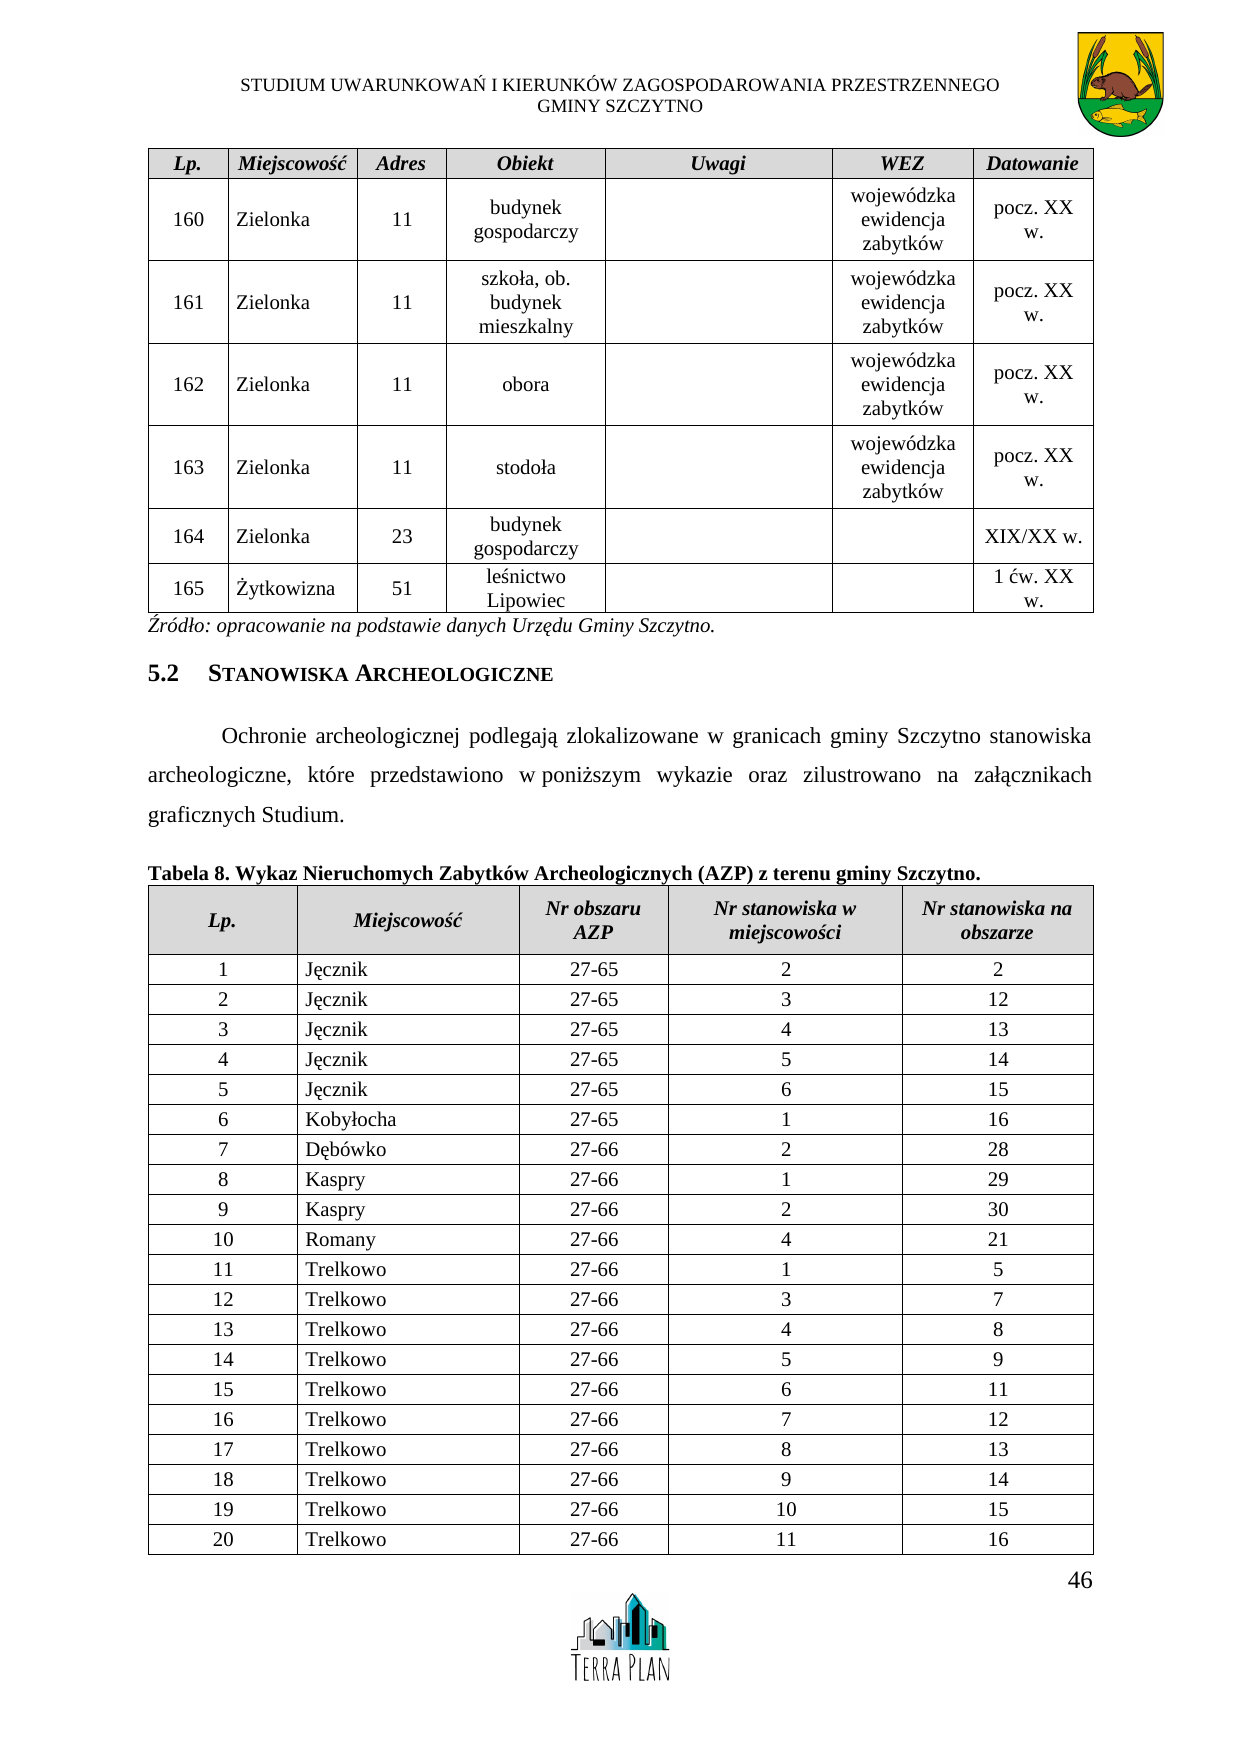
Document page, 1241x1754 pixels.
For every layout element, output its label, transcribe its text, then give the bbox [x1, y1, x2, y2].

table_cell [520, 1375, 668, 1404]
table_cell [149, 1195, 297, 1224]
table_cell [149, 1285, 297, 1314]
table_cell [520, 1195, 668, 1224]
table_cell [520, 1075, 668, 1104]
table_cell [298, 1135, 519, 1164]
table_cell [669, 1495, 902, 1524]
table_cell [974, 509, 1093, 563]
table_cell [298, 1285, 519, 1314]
subtitle Stanowiska Archeologiczne [148, 658, 1093, 686]
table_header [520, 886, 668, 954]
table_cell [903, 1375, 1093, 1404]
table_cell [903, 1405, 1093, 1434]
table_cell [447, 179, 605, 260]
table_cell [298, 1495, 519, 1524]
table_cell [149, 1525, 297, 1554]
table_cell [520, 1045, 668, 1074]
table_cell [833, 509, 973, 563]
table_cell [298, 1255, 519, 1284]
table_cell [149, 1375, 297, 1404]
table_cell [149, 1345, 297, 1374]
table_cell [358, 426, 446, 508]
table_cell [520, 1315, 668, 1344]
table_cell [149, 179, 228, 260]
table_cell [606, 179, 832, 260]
table_header WEZ [833, 149, 973, 178]
table_header Lp. [149, 149, 228, 178]
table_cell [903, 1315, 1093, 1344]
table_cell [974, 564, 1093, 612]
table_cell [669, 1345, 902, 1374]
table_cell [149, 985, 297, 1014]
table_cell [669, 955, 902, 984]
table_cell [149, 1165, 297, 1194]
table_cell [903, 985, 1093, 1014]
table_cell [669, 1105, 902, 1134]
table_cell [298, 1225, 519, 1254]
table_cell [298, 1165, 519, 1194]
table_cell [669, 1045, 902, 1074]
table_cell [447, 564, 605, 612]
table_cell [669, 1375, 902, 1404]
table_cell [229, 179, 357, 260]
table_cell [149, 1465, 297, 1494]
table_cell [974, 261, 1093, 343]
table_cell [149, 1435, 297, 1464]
text Ochronie archeologicznej podlegają zlokalizowane w granicach gminy Szczytno stanowiska archeologiczne, które przedstawiono w poniższym wykazie oraz zilustrowano na załącznikach graficznych Studium. [148, 722, 1093, 827]
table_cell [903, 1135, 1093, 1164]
table_header Miejscowość [229, 149, 357, 178]
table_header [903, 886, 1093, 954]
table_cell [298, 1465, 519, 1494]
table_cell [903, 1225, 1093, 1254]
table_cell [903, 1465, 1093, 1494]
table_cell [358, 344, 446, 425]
text Źródło: opracowanie na podstawie danych Urzędu Gminy Szczytno. [148, 613, 1093, 637]
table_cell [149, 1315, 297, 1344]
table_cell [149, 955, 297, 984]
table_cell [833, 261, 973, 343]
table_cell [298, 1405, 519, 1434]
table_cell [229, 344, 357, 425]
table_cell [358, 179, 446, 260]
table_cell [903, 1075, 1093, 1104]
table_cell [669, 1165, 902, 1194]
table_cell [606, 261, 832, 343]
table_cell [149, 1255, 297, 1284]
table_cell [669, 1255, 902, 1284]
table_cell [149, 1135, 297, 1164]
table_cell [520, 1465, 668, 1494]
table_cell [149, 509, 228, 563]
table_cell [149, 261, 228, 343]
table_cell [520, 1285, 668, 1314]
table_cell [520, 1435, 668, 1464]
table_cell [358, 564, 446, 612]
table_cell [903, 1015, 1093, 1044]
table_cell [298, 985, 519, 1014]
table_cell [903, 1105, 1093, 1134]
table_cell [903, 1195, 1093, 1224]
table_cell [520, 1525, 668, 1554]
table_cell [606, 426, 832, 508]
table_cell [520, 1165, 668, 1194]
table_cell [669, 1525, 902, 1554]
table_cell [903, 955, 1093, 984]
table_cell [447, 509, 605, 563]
table_header Uwagi [606, 149, 832, 178]
picture [1077, 32, 1164, 137]
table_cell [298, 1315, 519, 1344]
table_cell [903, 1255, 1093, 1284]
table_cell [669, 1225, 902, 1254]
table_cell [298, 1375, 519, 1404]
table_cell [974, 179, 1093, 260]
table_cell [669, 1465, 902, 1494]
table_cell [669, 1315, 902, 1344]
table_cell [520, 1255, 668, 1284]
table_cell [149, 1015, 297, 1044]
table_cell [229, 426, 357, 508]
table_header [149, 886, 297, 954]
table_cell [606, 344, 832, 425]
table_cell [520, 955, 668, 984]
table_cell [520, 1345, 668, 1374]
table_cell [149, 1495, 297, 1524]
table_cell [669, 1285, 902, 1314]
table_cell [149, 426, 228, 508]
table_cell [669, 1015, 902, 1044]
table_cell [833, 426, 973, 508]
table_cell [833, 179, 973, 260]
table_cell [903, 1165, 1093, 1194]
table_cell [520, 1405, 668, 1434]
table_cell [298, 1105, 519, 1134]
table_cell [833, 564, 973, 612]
table_header Adres [358, 149, 446, 178]
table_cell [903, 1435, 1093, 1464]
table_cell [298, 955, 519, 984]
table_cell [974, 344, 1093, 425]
table_header Datowanie [974, 149, 1093, 178]
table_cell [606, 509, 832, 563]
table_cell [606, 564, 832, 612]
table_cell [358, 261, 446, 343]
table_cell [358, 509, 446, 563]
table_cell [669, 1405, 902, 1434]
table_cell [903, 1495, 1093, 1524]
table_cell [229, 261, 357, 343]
table_header Obiekt [447, 149, 605, 178]
text Tabela 8. Wykaz Nieruchomych Zabytków Archeologicznych (AZP) z terenu gminy Szczytno. [148, 861, 1093, 885]
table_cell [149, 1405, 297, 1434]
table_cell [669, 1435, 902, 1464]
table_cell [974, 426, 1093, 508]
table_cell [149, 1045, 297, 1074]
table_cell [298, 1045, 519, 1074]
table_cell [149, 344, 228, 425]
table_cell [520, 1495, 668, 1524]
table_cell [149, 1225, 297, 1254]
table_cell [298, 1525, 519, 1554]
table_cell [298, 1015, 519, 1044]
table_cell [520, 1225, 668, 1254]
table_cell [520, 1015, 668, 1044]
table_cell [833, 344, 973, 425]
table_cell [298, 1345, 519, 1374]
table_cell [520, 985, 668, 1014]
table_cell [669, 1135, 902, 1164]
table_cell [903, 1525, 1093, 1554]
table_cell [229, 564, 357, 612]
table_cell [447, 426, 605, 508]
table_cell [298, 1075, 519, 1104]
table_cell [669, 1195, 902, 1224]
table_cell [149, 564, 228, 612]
picture [570, 1593, 670, 1681]
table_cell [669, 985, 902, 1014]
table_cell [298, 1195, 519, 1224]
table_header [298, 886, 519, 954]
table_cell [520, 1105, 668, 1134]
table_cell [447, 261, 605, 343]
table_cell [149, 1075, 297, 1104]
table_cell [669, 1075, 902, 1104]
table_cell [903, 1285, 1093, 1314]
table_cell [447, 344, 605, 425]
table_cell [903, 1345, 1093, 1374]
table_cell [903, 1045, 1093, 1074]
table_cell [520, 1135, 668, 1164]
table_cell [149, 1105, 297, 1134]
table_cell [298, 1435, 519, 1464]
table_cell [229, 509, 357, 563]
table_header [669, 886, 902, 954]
